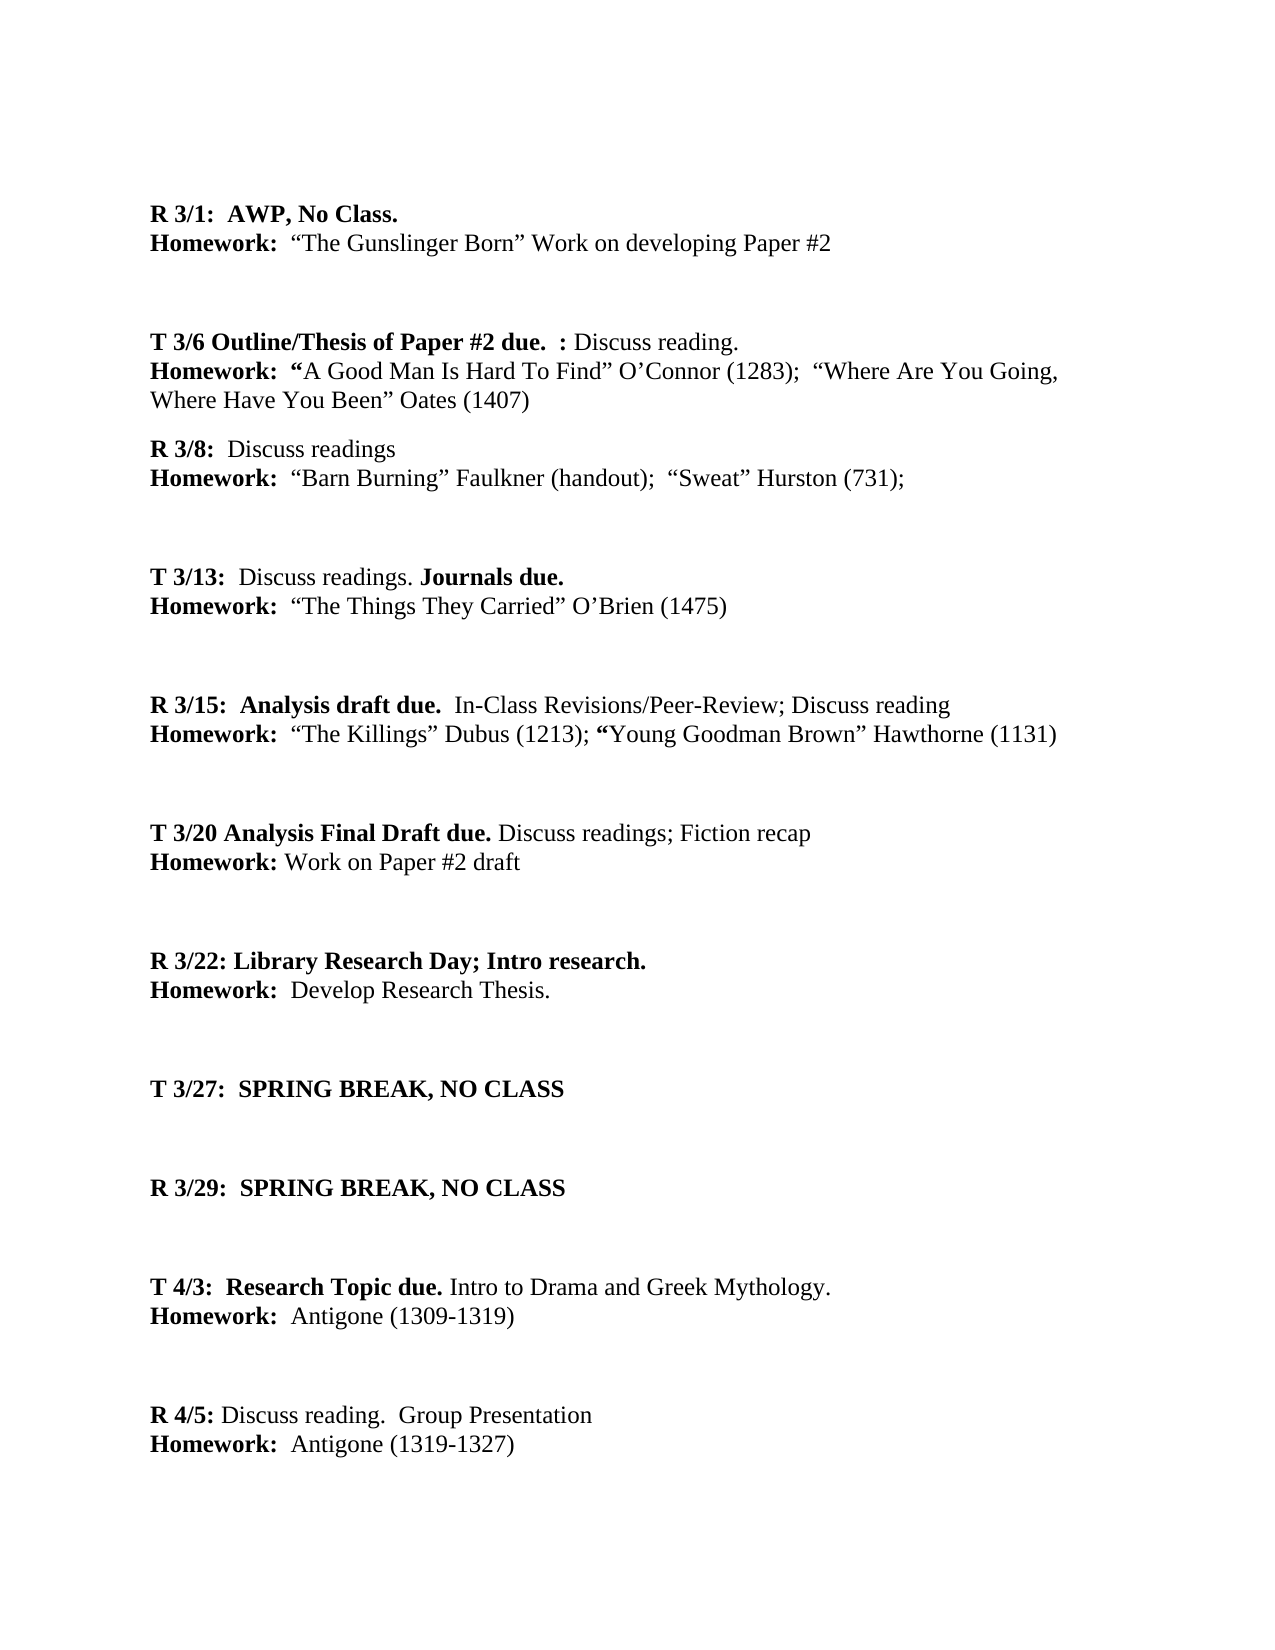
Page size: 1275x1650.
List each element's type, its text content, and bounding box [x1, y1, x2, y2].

text R 3/1: AWP, No Class. Homework: “The Gunslinger Born” Work on developing Paper #2 [150, 199, 1125, 257]
text R 3/8: Discuss readings Homework: “Barn Burning” Faulkner (handout); “Sweat” Hurston (731); [150, 434, 1125, 492]
text R 3/29: SPRING BREAK, NO CLASS [150, 1173, 1125, 1202]
text R 3/15: Analysis draft due. In-Class Revisions/Peer-Review; Discuss reading Homework: “The Killings” Dubus (1213); “Young Goodman Brown” Hawthorne (1131) [150, 690, 1125, 748]
text T 3/20 Analysis Final Draft due. Discuss readings; Fiction recap Homework: Work on Paper #2 draft [150, 818, 1125, 876]
text T 3/13: Discuss readings. Journals due. Homework: “The Things They Carried” O’Brien (1475) [150, 562, 1125, 620]
text R 3/22: Library Research Day; Intro research. Homework: Develop Research Thesis. [150, 946, 1125, 1004]
text T 4/3: Research Topic due. Intro to Drama and Greek Mythology. Homework: Antigone (1309-1319) [150, 1272, 1125, 1330]
text R 4/5: Discuss reading. Group Presentation Homework: Antigone (1319-1327) [150, 1400, 1125, 1458]
text T 3/27: SPRING BREAK, NO CLASS [150, 1074, 1125, 1103]
text T 3/6 Outline/Thesis of Paper #2 due. : Discuss reading. Homework: “A Good Man Is Hard To Find” O’Connor (1283); “Where Are You Going, Where Have You Been” Oates (1407) [150, 327, 1125, 414]
